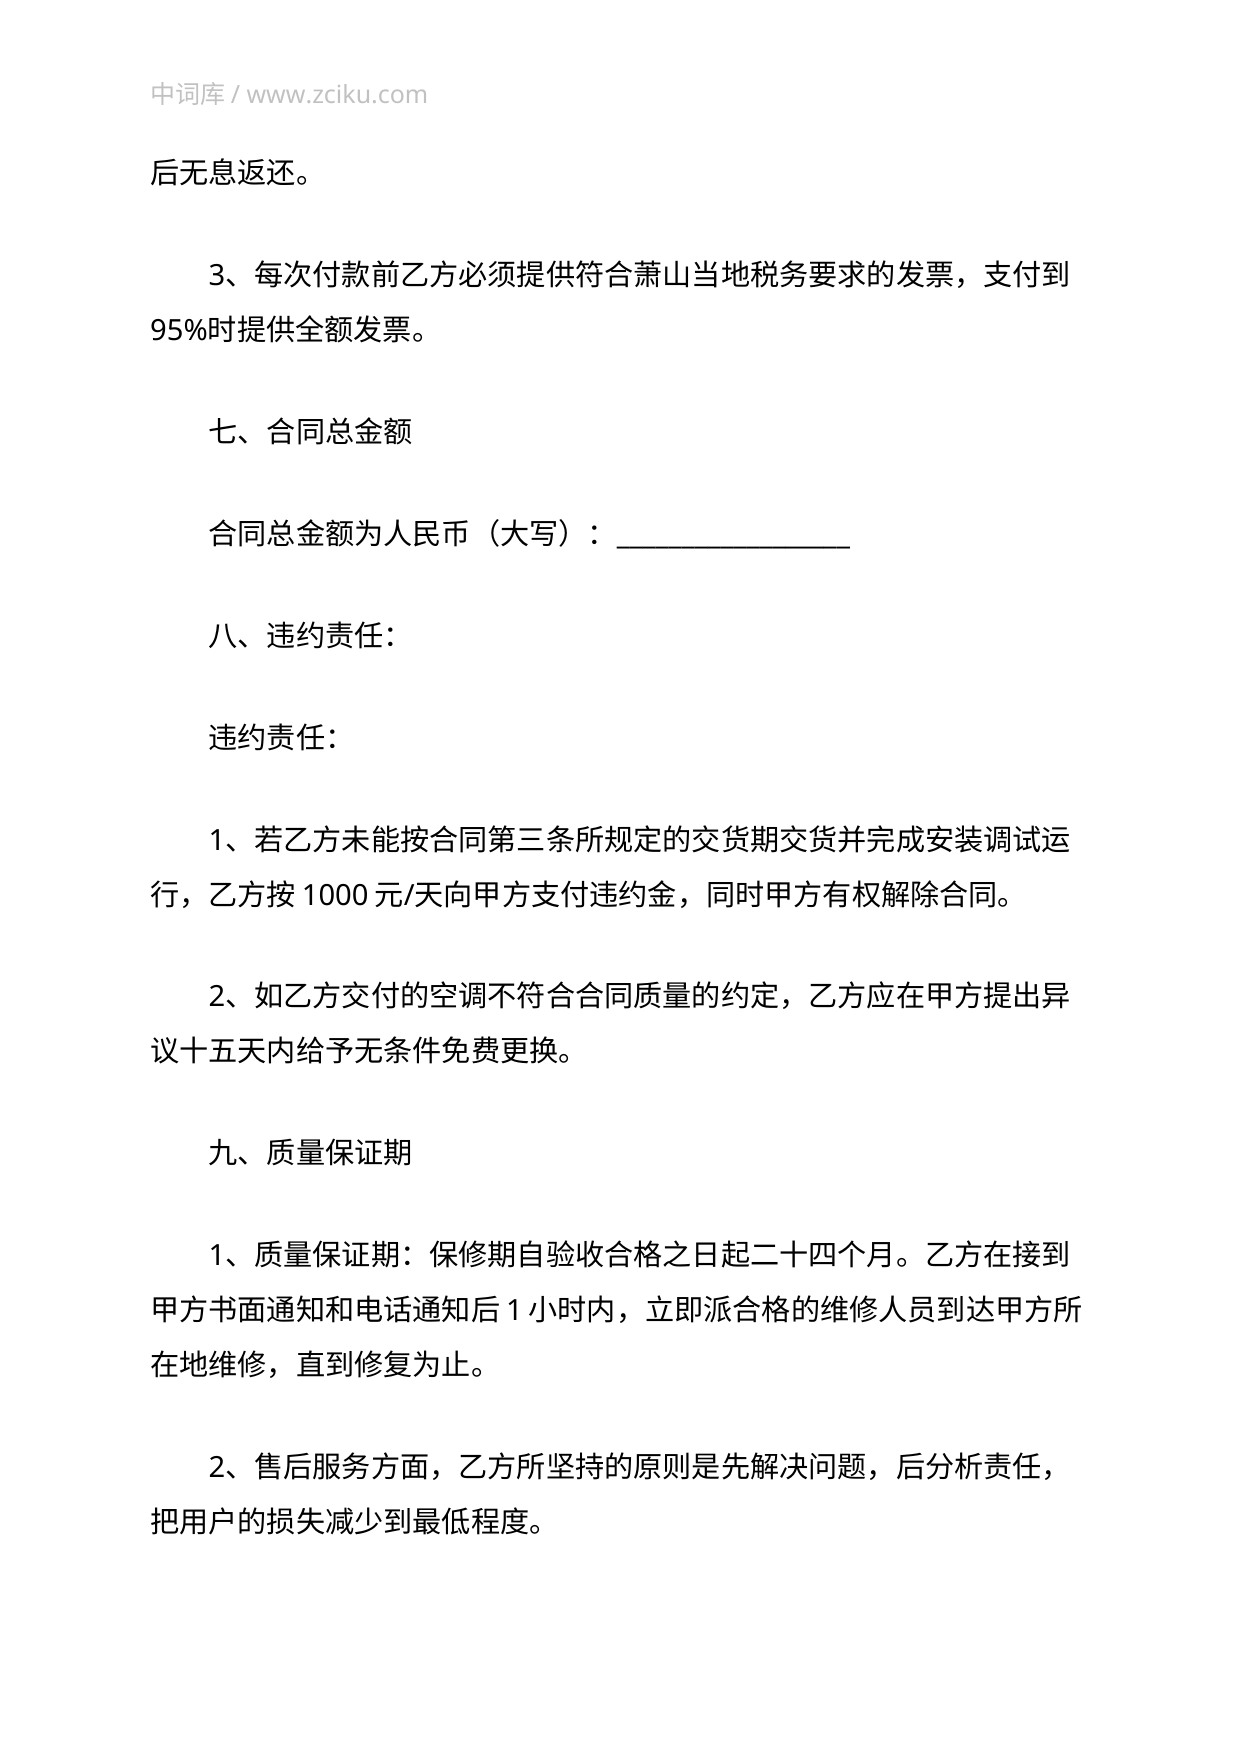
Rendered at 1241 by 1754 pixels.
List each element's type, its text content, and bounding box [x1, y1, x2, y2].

text 3、每次付款前乙方必须提供符合萧山当地税务要求的发票，支付到95%时提供全额发票。 [150, 252, 1090, 349]
text 合同总金额为人民币（大写）：__________________ [150, 511, 1090, 553]
text 1、质量保证期：保修期自验收合格之日起二十四个月。乙方在接到甲方书面通知和电话通知后1小时内，立即派合格的维修人员到达甲方所在地维修，直到修复为止。 [150, 1232, 1090, 1384]
text 2、如乙方交付的空调不符合合同质量的约定，乙方应在甲方提出异议十五天内给予无条件免费更换。 [150, 973, 1090, 1070]
text 九、质量保证期 [150, 1130, 1090, 1172]
text 违约责任： [150, 714, 1090, 757]
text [150, 150, 1090, 192]
text 2、售后服务方面，乙方所坚持的原则是先解决问题，后分析责任，把用户的损失减少到最低程度。 [150, 1443, 1090, 1541]
text 1、若乙方未能按合同第三条所规定的交货期交货并完成安装调试运行，乙方按1000元/天向甲方支付违约金，同时甲方有权解除合同。 [150, 816, 1090, 913]
text 八、违约责任： [150, 612, 1090, 655]
text 七、合同总金额 [150, 409, 1090, 451]
